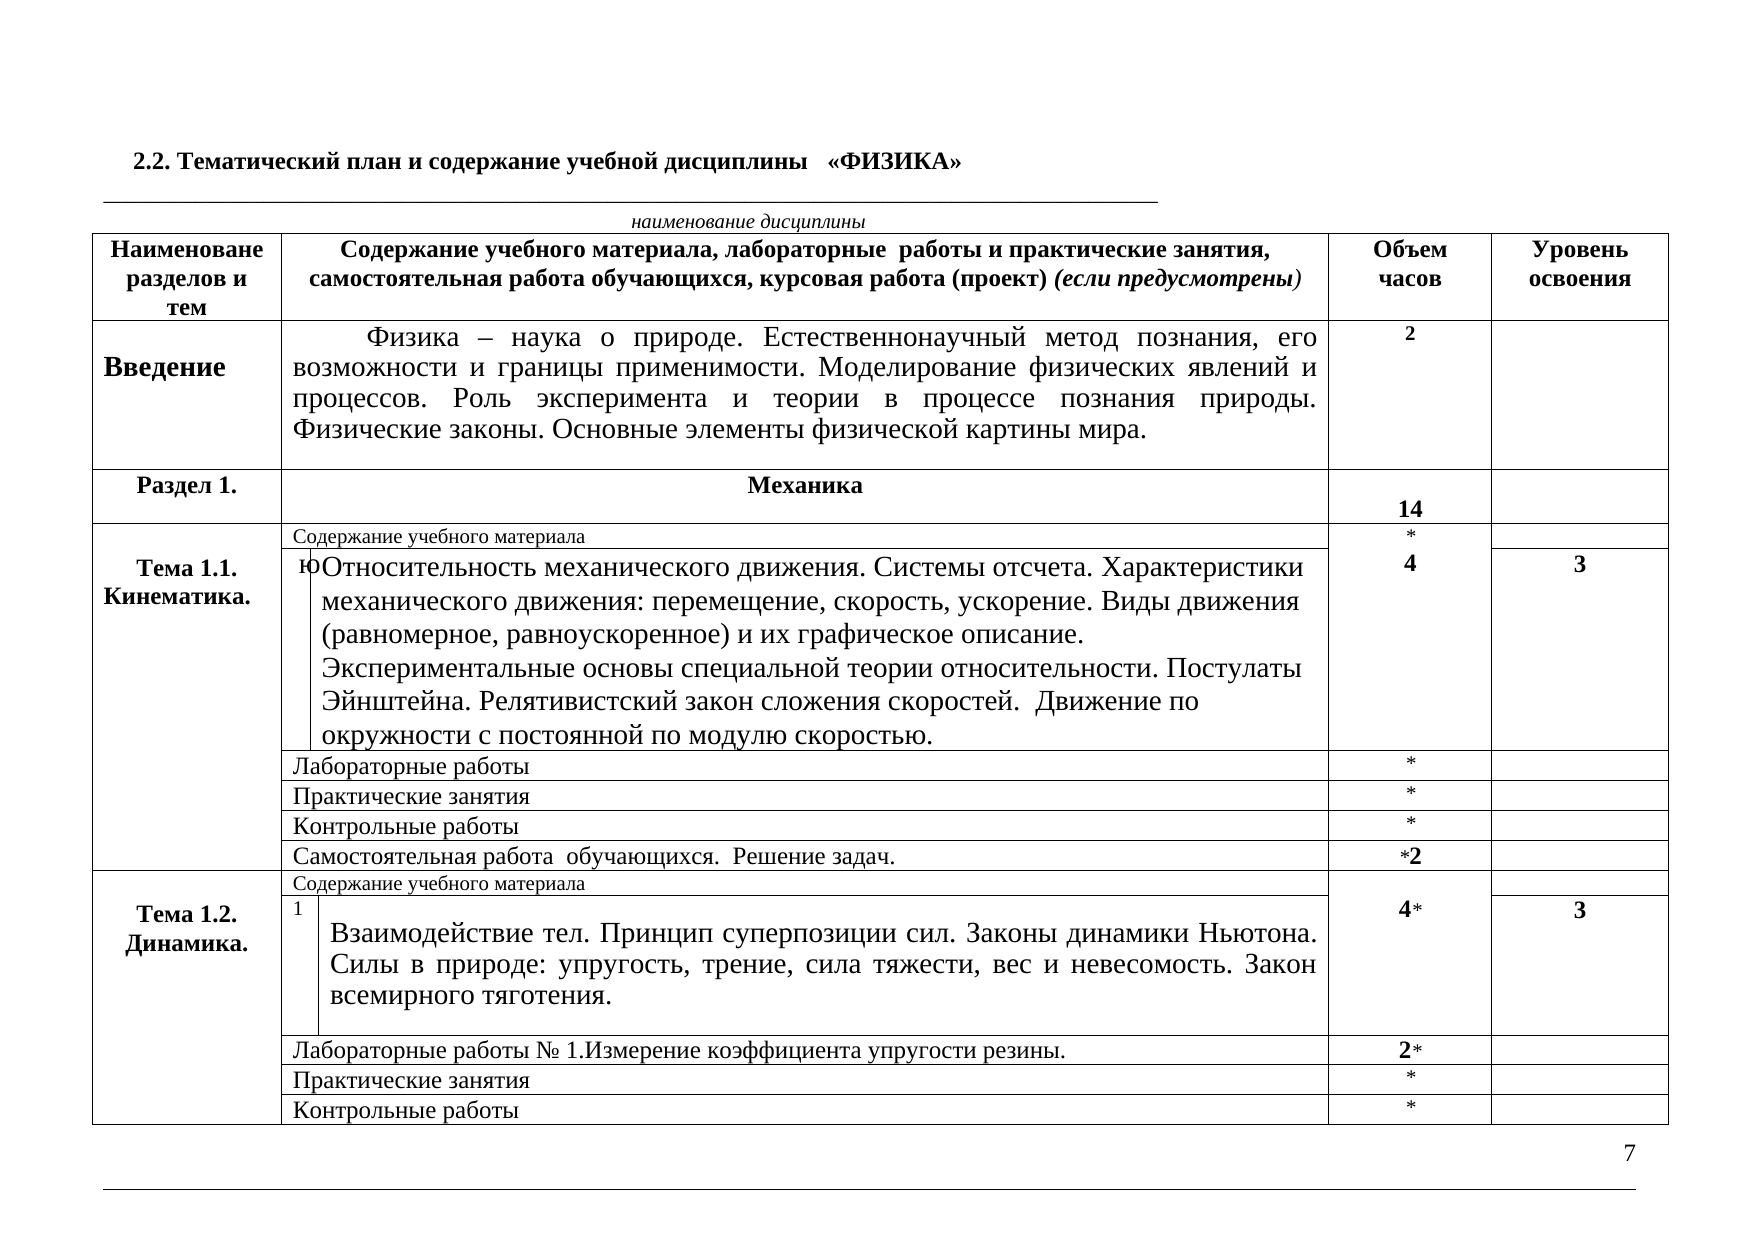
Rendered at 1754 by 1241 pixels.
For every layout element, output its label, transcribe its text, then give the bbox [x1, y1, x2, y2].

table_cell 3 [1492, 549, 1668, 750]
subtitle 2.2. Тематический план и содержание учебной дисциплины «Физика» ____________________________________________________________________________________________ [103, 146, 1636, 205]
table_cell Физика – наука о природе. Естественнонаучный метод познания, его возможности и границы применимости. Моделирование физических явлений и процессов. Роль эксперимента и теории в процессе познания природы. Физические законы. Основные элементы физической картины мира. [282, 321, 1328, 469]
table_cell 3 [1492, 896, 1668, 1034]
table_cell Контрольные работы [282, 811, 1328, 840]
table_cell 14 [1329, 470, 1491, 523]
table_cell Практические занятия [282, 1065, 1328, 1094]
table_cell Содержание учебного материала [282, 871, 1328, 894]
table_cell [1492, 751, 1668, 780]
table_cell Практические занятия [282, 781, 1328, 810]
table_cell [1492, 871, 1668, 894]
table_cell [1492, 781, 1668, 810]
table_cell * [1329, 781, 1491, 810]
table_cell Введение [93, 321, 281, 469]
table_cell Тема 1.1. Кинематика. [93, 524, 281, 869]
table_cell 2 [1329, 321, 1491, 469]
table_cell * [1329, 751, 1491, 780]
table_header Объем часов [1329, 234, 1491, 320]
table_cell Раздел 1. [93, 470, 281, 523]
table_cell Лабораторные работы [282, 751, 1328, 780]
table_cell [1492, 1095, 1668, 1124]
table_cell [1492, 1065, 1668, 1094]
table_cell [1492, 321, 1668, 469]
table_cell [1492, 524, 1668, 548]
table_cell Относительность механического движения. Системы отсчета. Характеристики механического движения: перемещение, скорость, ускорение. Виды движения (равномерное, равноускоренное) и их графическое описание. Экспериментальные основы специальной теории относительности. Постулаты Эйнштейна. Релятивистский закон сложения скоростей. Движение по окружности с постоянной по модулю скоростью. [311, 549, 1328, 750]
table_cell Лабораторные работы № 1.Измерение коэффициента упругости резины. [282, 1036, 1328, 1064]
table_cell [1492, 811, 1668, 840]
table_cell [1492, 1036, 1668, 1064]
table_cell Механика [282, 470, 1328, 523]
table_header Содержание учебного материала, лабораторные работы и практические занятия, самостоятельная работа обучающихся, курсовая работа (проект) (если предусмотрены) [282, 234, 1328, 320]
table_cell Тема 1.2. Динамика. [93, 871, 281, 1124]
table_cell * [1329, 811, 1491, 840]
table_cell 4* [1329, 871, 1491, 1034]
table_header Наименоване разделов и тем [93, 234, 281, 320]
table_cell Контрольные работы [282, 1095, 1328, 1124]
table_cell Содержание учебного материала [282, 524, 1328, 548]
table_cell Самостоятельная работа обучающихся. Решение задач. [282, 841, 1328, 869]
table_cell * 4 [1329, 524, 1491, 750]
table_cell [1492, 470, 1668, 523]
table_header Уровень освоения [1492, 234, 1668, 320]
table_cell 1 [282, 896, 318, 1034]
table_cell 2* [1329, 1036, 1491, 1064]
text наименование дисциплины [103, 209, 1636, 233]
table_cell *2 [1329, 841, 1491, 869]
table_cell ю [282, 549, 310, 750]
table_cell * [1329, 1095, 1491, 1124]
table_cell Взаимодействие тел. Принцип суперпозиции сил. Законы динамики Ньютона. Силы в природе: упругость, трение, сила тяжести, вес и невесомость. Закон всемирного тяготения. [319, 896, 1328, 1034]
table_cell * [1329, 1065, 1491, 1094]
table_cell [1492, 841, 1668, 869]
